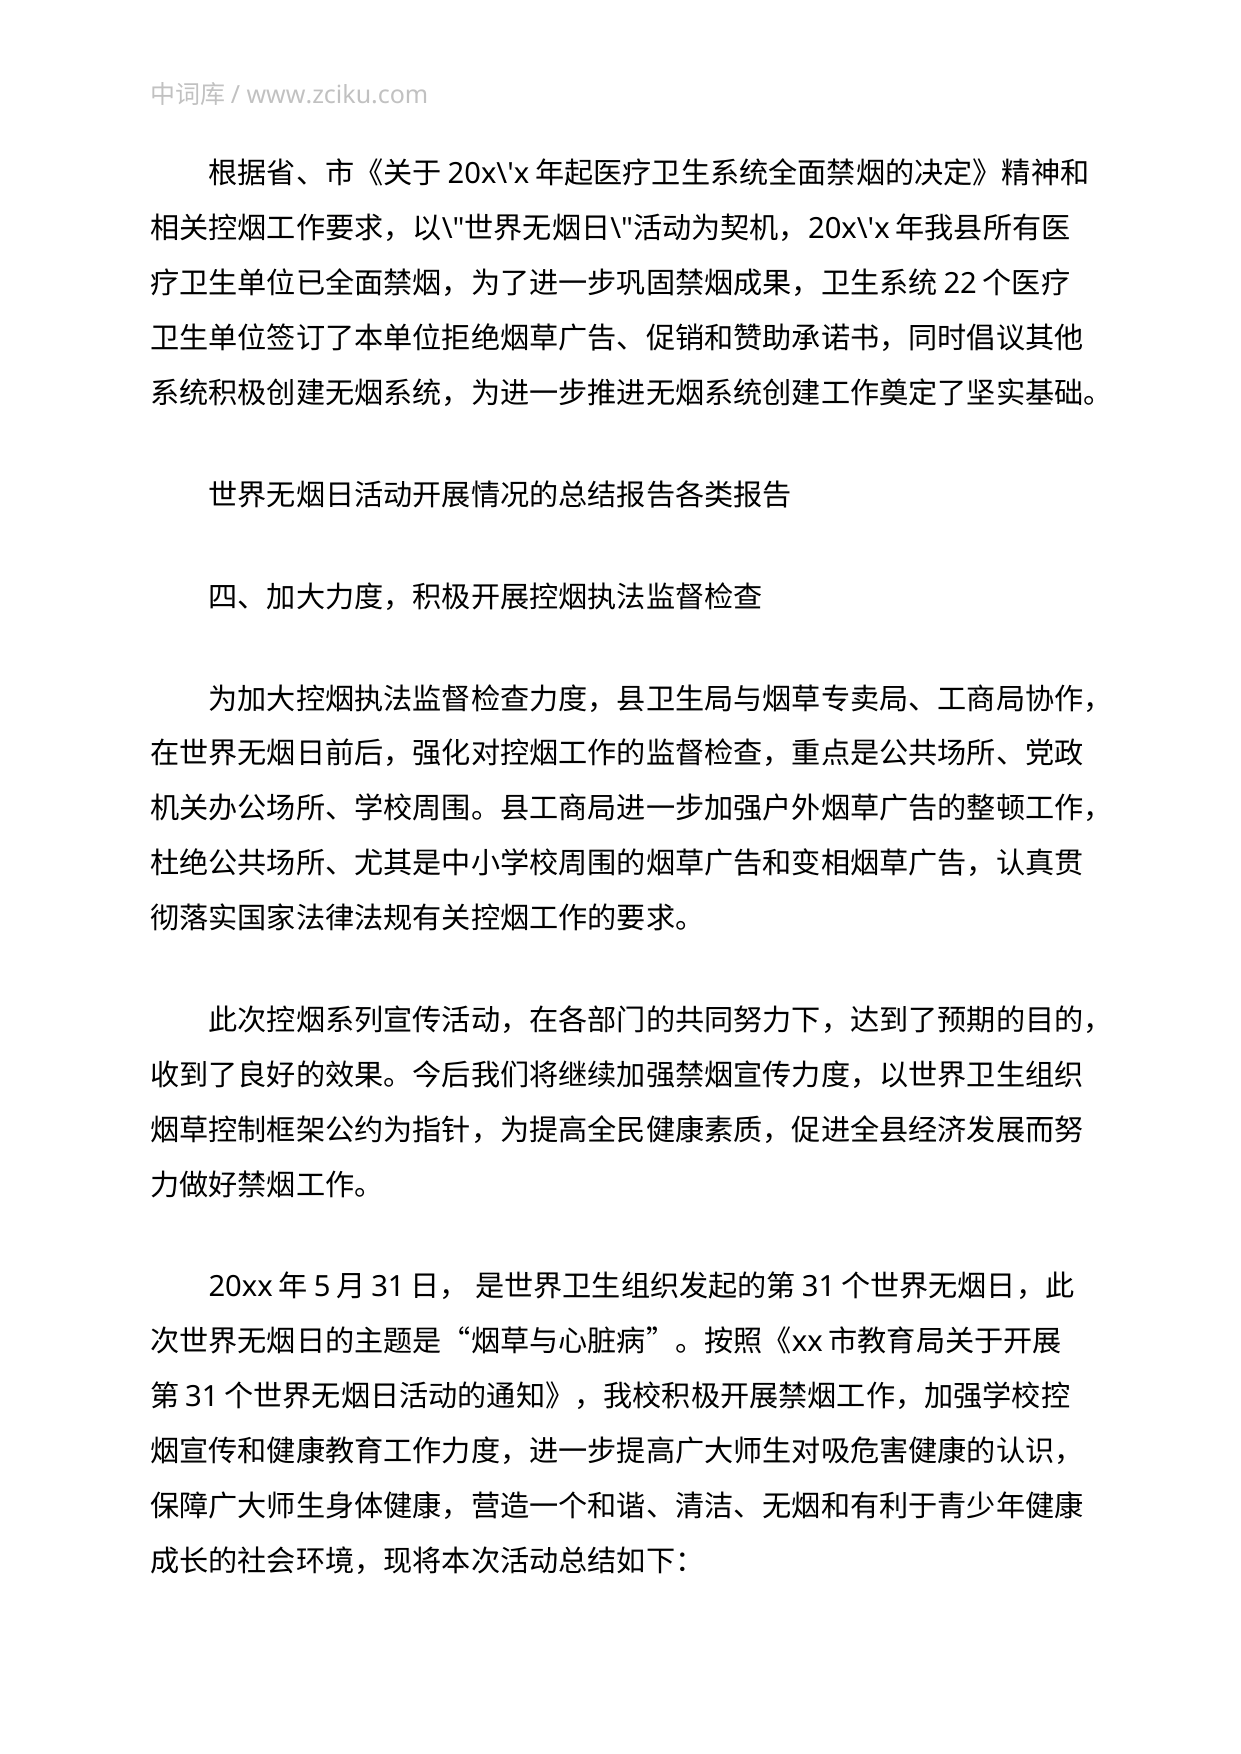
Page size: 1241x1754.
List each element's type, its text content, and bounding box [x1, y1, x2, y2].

text 此次控烟系列宣传活动，在各部门的共同努力下，达到了预期的目的，收到了良好的效果。今后我们将继续加强禁烟宣传力度，以世界卫生组织烟草控制框架公约为指针，为提高全民健康素质，促进全县经济发展而努力做好禁烟工作。 [150, 997, 1090, 1203]
text 根据省、市《关于20x\'x年起医疗卫生系统全面禁烟的决定》精神和相关控烟工作要求，以\"世界无烟日\"活动为契机，20x\'x年我县所有医疗卫生单位已全面禁烟，为了进一步巩固禁烟成果，卫生系统22个医疗卫生单位签订了本单位拒绝烟草广告、促销和赞助承诺书，同时倡议其他系统积极创建无烟系统，为进一步推进无烟系统创建工作奠定了坚实基础。 [150, 150, 1090, 412]
text 四、加大力度，积极开展控烟执法监督检查 [150, 573, 1090, 616]
text 世界无烟日活动开展情况的总结报告各类报告 [150, 472, 1090, 514]
text 为加大控烟执法监督检查力度，县卫生局与烟草专卖局、工商局协作，在世界无烟日前后，强化对控烟工作的监督检查，重点是公共场所、党政机关办公场所、学校周围。县工商局进一步加强户外烟草广告的整顿工作，杜绝公共场所、尤其是中小学校周围的烟草广告和变相烟草广告，认真贯彻落实国家法律法规有关控烟工作的要求。 [150, 675, 1090, 937]
text 20xx年5月31日， 是世界卫生组织发起的第31个世界无烟日，此次世界无烟日的主题是“烟草与心脏病”。按照《xx市教育局关于开展第31个世界无烟日活动的通知》，我校积极开展禁烟工作，加强学校控烟宣传和健康教育工作力度，进一步提高广大师生对吸危害健康的认识，保障广大师生身体健康，营造一个和谐、清洁、无烟和有利于青少年健康成长的社会环境，现将本次活动总结如下： [150, 1263, 1090, 1580]
